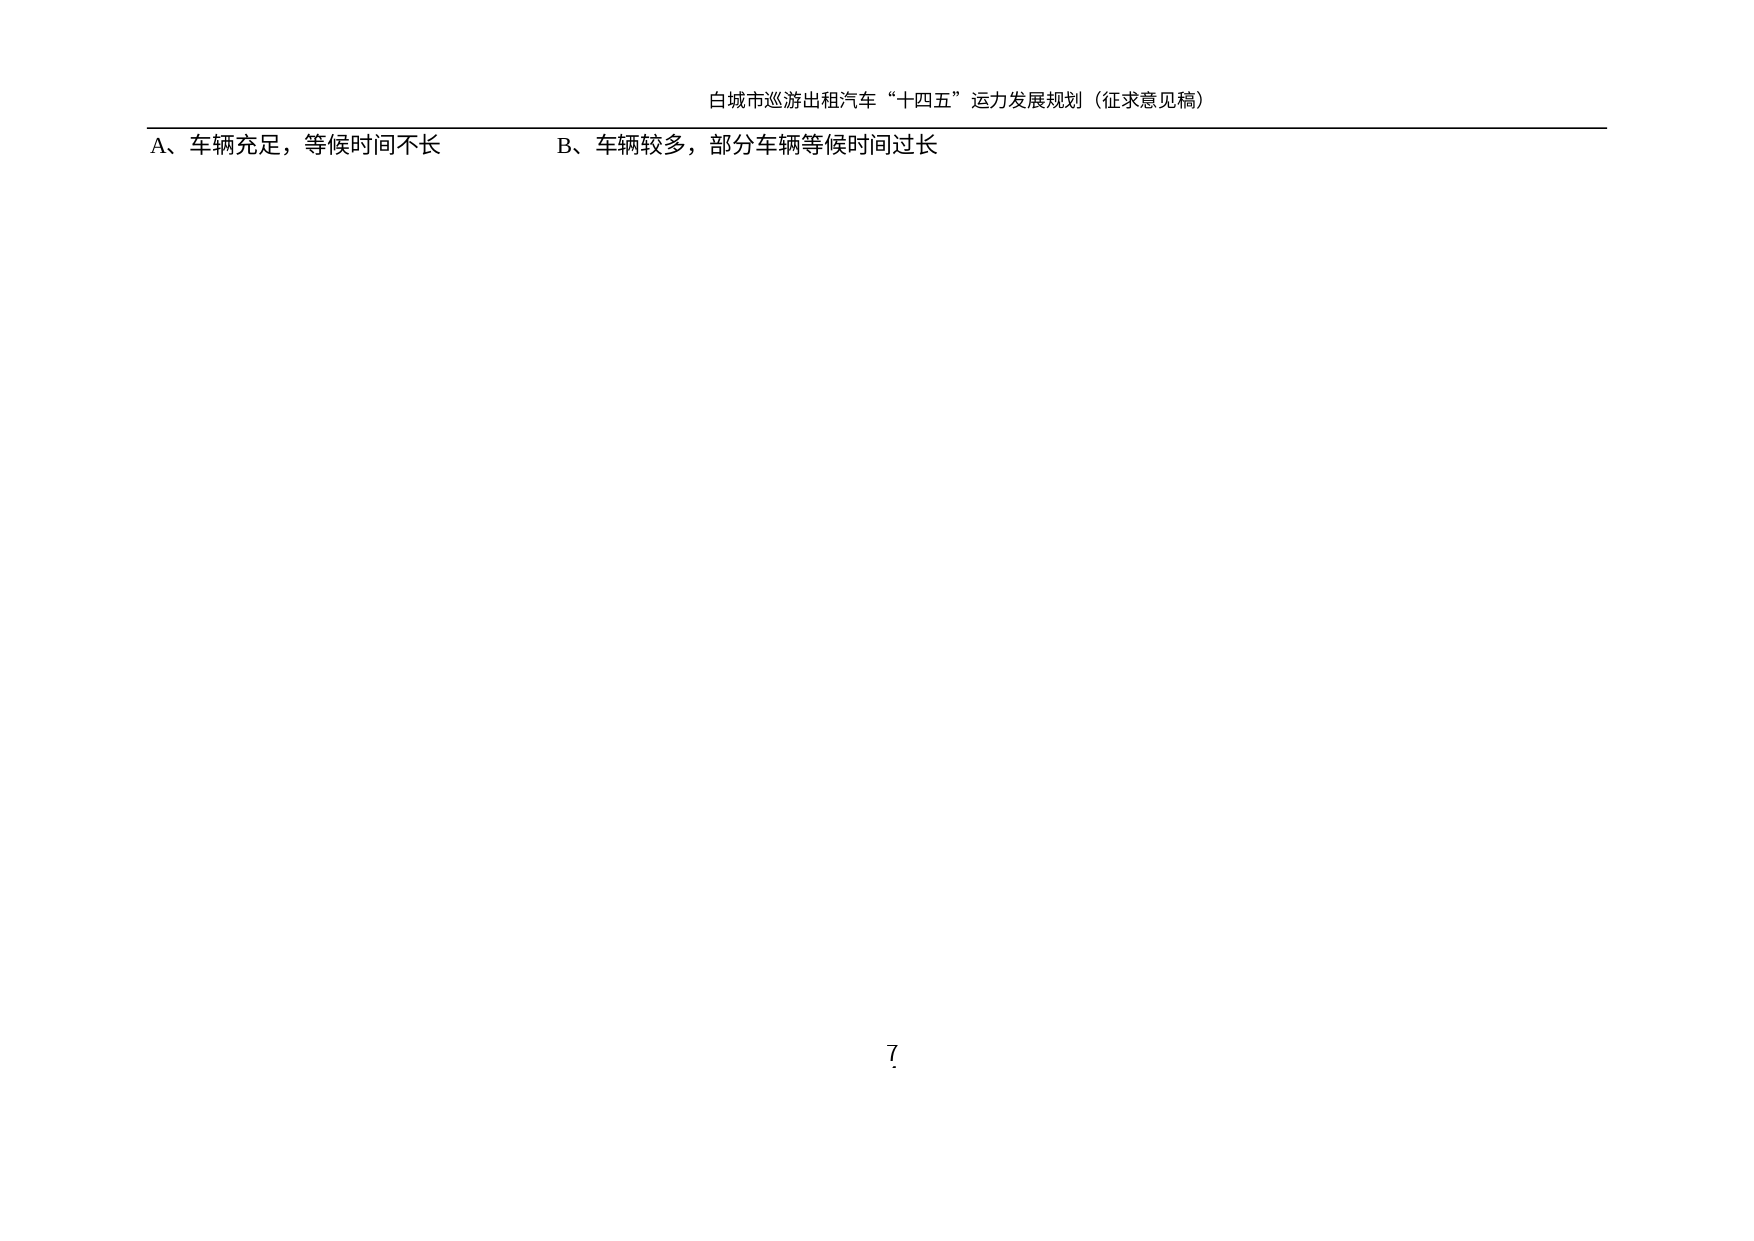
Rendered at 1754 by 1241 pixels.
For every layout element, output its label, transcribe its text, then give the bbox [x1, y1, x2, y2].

text A、车辆充足，等候时间不长 B、车辆较多，部分车辆等候时间过长 [150, 127, 1721, 160]
